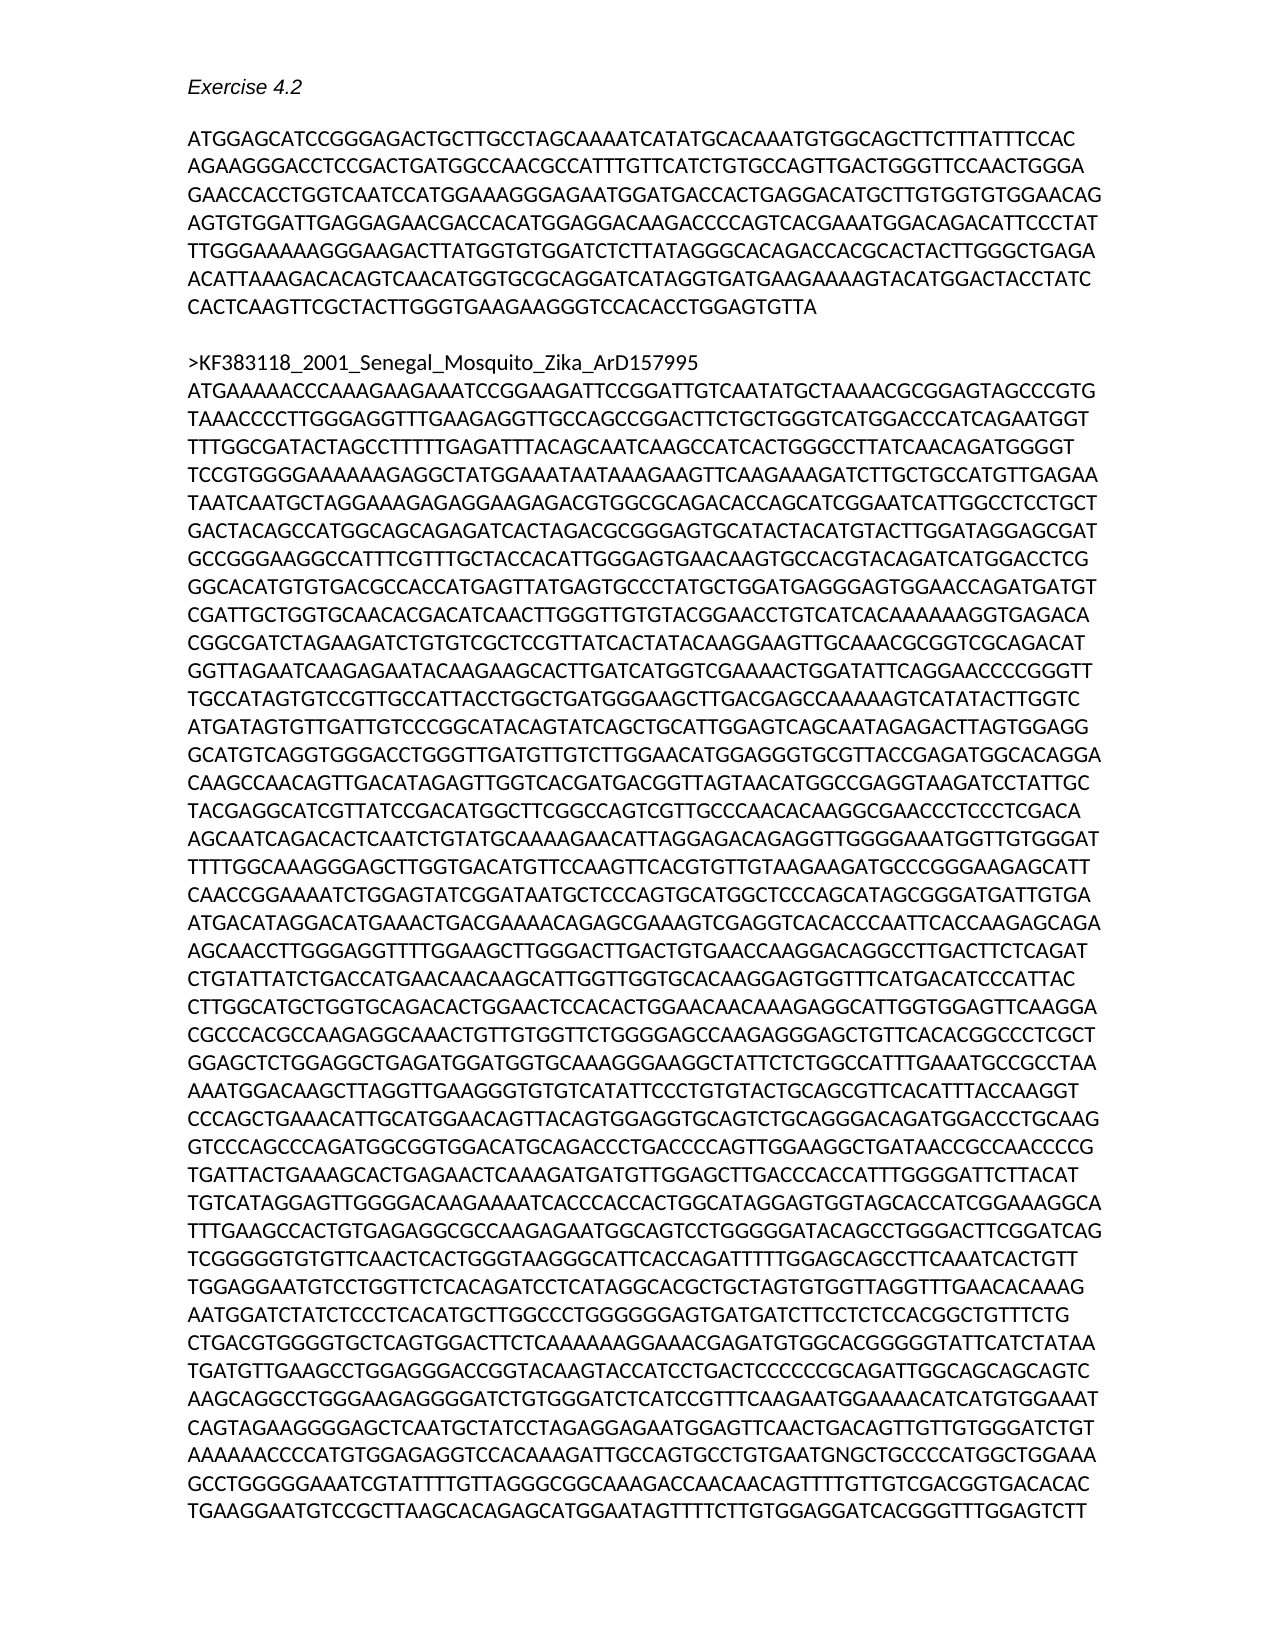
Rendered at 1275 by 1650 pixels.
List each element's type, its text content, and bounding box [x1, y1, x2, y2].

text GGCACATGTGTGACGCCACCATGAGTTATGAGTGCCCTATGCTGGATGAGGGAGTGGAACCAGATGATGT [187, 572, 1125, 600]
text TGAAGGAATGTCCGCTTAAGCACAGAGCATGGAATAGTTTTCTTGTGGAGGATCACGGGTTTGGAGTCTT [187, 1497, 1125, 1525]
text GCATGTCAGGTGGGACCTGGGTTGATGTTGTCTTGGAACATGGAGGGTGCGTTACCGAGATGGCACAGGA [187, 740, 1125, 768]
text TTTTGGCAAAGGGAGCTTGGTGACATGTTCCAAGTTCACGTGTTGTAAGAAGATGCCCGGGAAGAGCATT [187, 852, 1125, 880]
text GAACCACCTGGTCAATCCATGGAAAGGGAGAATGGATGACCACTGAGGACATGCTTGTGGTGTGGAACAG [187, 180, 1125, 208]
text TGATTACTGAAAGCACTGAGAACTCAAAGATGATGTTGGAGCTTGACCCACCATTTGGGGATTCTTACAT [187, 1160, 1125, 1188]
text ATGATAGTGTTGATTGTCCCGGCATACAGTATCAGCTGCATTGGAGTCAGCAATAGAGACTTAGTGGAGG [187, 712, 1125, 740]
text ATGAAAAACCCAAAGAAGAAATCCGGAAGATTCCGGATTGTCAATATGCTAAAACGCGGAGTAGCCCGTG [187, 376, 1125, 404]
text AGTGTGGATTGAGGAGAACGACCACATGGAGGACAAGACCCCAGTCACGAAATGGACAGACATTCCCTAT [187, 208, 1125, 236]
text CAAGCCAACAGTTGACATAGAGTTGGTCACGATGACGGTTAGTAACATGGCCGAGGTAAGATCCTATTGC [187, 768, 1125, 796]
text ACATTAAAGACACAGTCAACATGGTGCGCAGGATCATAGGTGATGAAGAAAAGTACATGGACTACCTATC [187, 264, 1125, 292]
text CTGTATTATCTGACCATGAACAACAAGCATTGGTTGGTGCACAAGGAGTGGTTTCATGACATCCCATTAC [187, 964, 1125, 992]
text TGATGTTGAAGCCTGGAGGGACCGGTACAAGTACCATCCTGACTCCCCCCGCAGATTGGCAGCAGCAGTC [187, 1357, 1125, 1384]
text CGATTGCTGGTGCAACACGACATCAACTTGGGTTGTGTACGGAACCTGTCATCACAAAAAAGGTGAGACA [187, 600, 1125, 628]
text TAATCAATGCTAGGAAAGAGAGGAAGAGACGTGGCGCAGACACCAGCATCGGAATCATTGGCCTCCTGCT [187, 488, 1125, 516]
text CGCCCACGCCAAGAGGCAAACTGTTGTGGTTCTGGGGAGCCAAGAGGGAGCTGTTCACACGGCCCTCGCT [187, 1020, 1125, 1048]
text CACTCAAGTTCGCTACTTGGGTGAAGAAGGGTCCACACCTGGAGTGTTA [187, 292, 1125, 320]
text >KF383118_2001_Senegal_Mosquito_Zika_ArD157995 [187, 348, 1125, 376]
text CTTGGCATGCTGGTGCAGACACTGGAACTCCACACTGGAACAACAAAGAGGCATTGGTGGAGTTCAAGGA [187, 992, 1125, 1020]
text GCCGGGAAGGCCATTTCGTTTGCTACCACATTGGGAGTGAACAAGTGCCACGTACAGATCATGGACCTCG [187, 544, 1125, 572]
text TAAACCCCTTGGGAGGTTTGAAGAGGTTGCCAGCCGGACTTCTGCTGGGTCATGGACCCATCAGAATGGT [187, 404, 1125, 432]
text TTTGAAGCCACTGTGAGAGGCGCCAAGAGAATGGCAGTCCTGGGGGATACAGCCTGGGACTTCGGATCAG [187, 1216, 1125, 1244]
text CAGTAGAAGGGGAGCTCAATGCTATCCTAGAGGAGAATGGAGTTCAACTGACAGTTGTTGTGGGATCTGT [187, 1413, 1125, 1441]
text AATGGATCTATCTCCCTCACATGCTTGGCCCTGGGGGGAGTGATGATCTTCCTCTCCACGGCTGTTTCTG [187, 1301, 1125, 1328]
text TGCCATAGTGTCCGTTGCCATTACCTGGCTGATGGGAAGCTTGACGAGCCAAAAAGTCATATACTTGGTC [187, 684, 1125, 712]
text GCCTGGGGGAAATCGTATTTTGTTAGGGCGGCAAAGACCAACAACAGTTTTGTTGTCGACGGTGACACAC [187, 1469, 1125, 1497]
text GACTACAGCCATGGCAGCAGAGATCACTAGACGCGGGAGTGCATACTACATGTACTTGGATAGGAGCGAT [187, 516, 1125, 544]
text GGTTAGAATCAAGAGAATACAAGAAGCACTTGATCATGGTCGAAAACTGGATATTCAGGAACCCCGGGTT [187, 656, 1125, 684]
text TTGGGAAAAAGGGAAGACTTATGGTGTGGATCTCTTATAGGGCACAGACCACGCACTACTTGGGCTGAGA [187, 236, 1125, 264]
text TCGGGGGTGTGTTCAACTCACTGGGTAAGGGCATTCACCAGATTTTTGGAGCAGCCTTCAAATCACTGTT [187, 1244, 1125, 1272]
text CCCAGCTGAAACATTGCATGGAACAGTTACAGTGGAGGTGCAGTCTGCAGGGACAGATGGACCCTGCAAG [187, 1104, 1125, 1132]
text GTCCCAGCCCAGATGGCGGTGGACATGCAGACCCTGACCCCAGTTGGAAGGCTGATAACCGCCAACCCCG [187, 1132, 1125, 1160]
text TGTCATAGGAGTTGGGGACAAGAAAATCACCCACCACTGGCATAGGAGTGGTAGCACCATCGGAAAGGCA [187, 1188, 1125, 1216]
text AAATGGACAAGCTTAGGTTGAAGGGTGTGTCATATTCCCTGTGTACTGCAGCGTTCACATTTACCAAGGT [187, 1076, 1125, 1104]
text AGAAGGGACCTCCGACTGATGGCCAACGCCATTTGTTCATCTGTGCCAGTTGACTGGGTTCCAACTGGGA [187, 152, 1125, 180]
text AAAAAACCCCATGTGGAGAGGTCCACAAAGATTGCCAGTGCCTGTGAATGNGCTGCCCCATGGCTGGAAA [187, 1441, 1125, 1469]
text CTGACGTGGGGTGCTCAGTGGACTTCTCAAAAAAGGAAACGAGATGTGGCACGGGGGTATTCATCTATAA [187, 1328, 1125, 1357]
text GGAGCTCTGGAGGCTGAGATGGATGGTGCAAAGGGAAGGCTATTCTCTGGCCATTTGAAATGCCGCCTAA [187, 1048, 1125, 1076]
text ATGACATAGGACATGAAACTGACGAAAACAGAGCGAAAGTCGAGGTCACACCCAATTCACCAAGAGCAGA [187, 908, 1125, 936]
text ATGGAGCATCCGGGAGACTGCTTGCCTAGCAAAATCATATGCACAAATGTGGCAGCTTCTTTATTTCCAC [187, 124, 1125, 152]
text TCCGTGGGGAAAAAAGAGGCTATGGAAATAATAAAGAAGTTCAAGAAAGATCTTGCTGCCATGTTGAGAA [187, 460, 1125, 488]
text TTTGGCGATACTAGCCTTTTTGAGATTTACAGCAATCAAGCCATCACTGGGCCTTATCAACAGATGGGGT [187, 432, 1125, 460]
text CAACCGGAAAATCTGGAGTATCGGATAATGCTCCCAGTGCATGGCTCCCAGCATAGCGGGATGATTGTGA [187, 880, 1125, 908]
text CGGCGATCTAGAAGATCTGTGTCGCTCCGTTATCACTATACAAGGAAGTTGCAAACGCGGTCGCAGACAT [187, 628, 1125, 656]
text TACGAGGCATCGTTATCCGACATGGCTTCGGCCAGTCGTTGCCCAACACAAGGCGAACCCTCCCTCGACA [187, 796, 1125, 824]
text AAGCAGGCCTGGGAAGAGGGGATCTGTGGGATCTCATCCGTTTCAAGAATGGAAAACATCATGTGGAAAT [187, 1384, 1125, 1413]
text TGGAGGAATGTCCTGGTTCTCACAGATCCTCATAGGCACGCTGCTAGTGTGGTTAGGTTTGAACACAAAG [187, 1272, 1125, 1301]
text AGCAACCTTGGGAGGTTTTGGAAGCTTGGGACTTGACTGTGAACCAAGGACAGGCCTTGACTTCTCAGAT [187, 936, 1125, 964]
text AGCAATCAGACACTCAATCTGTATGCAAAAGAACATTAGGAGACAGAGGTTGGGGAAATGGTTGTGGGAT [187, 824, 1125, 852]
